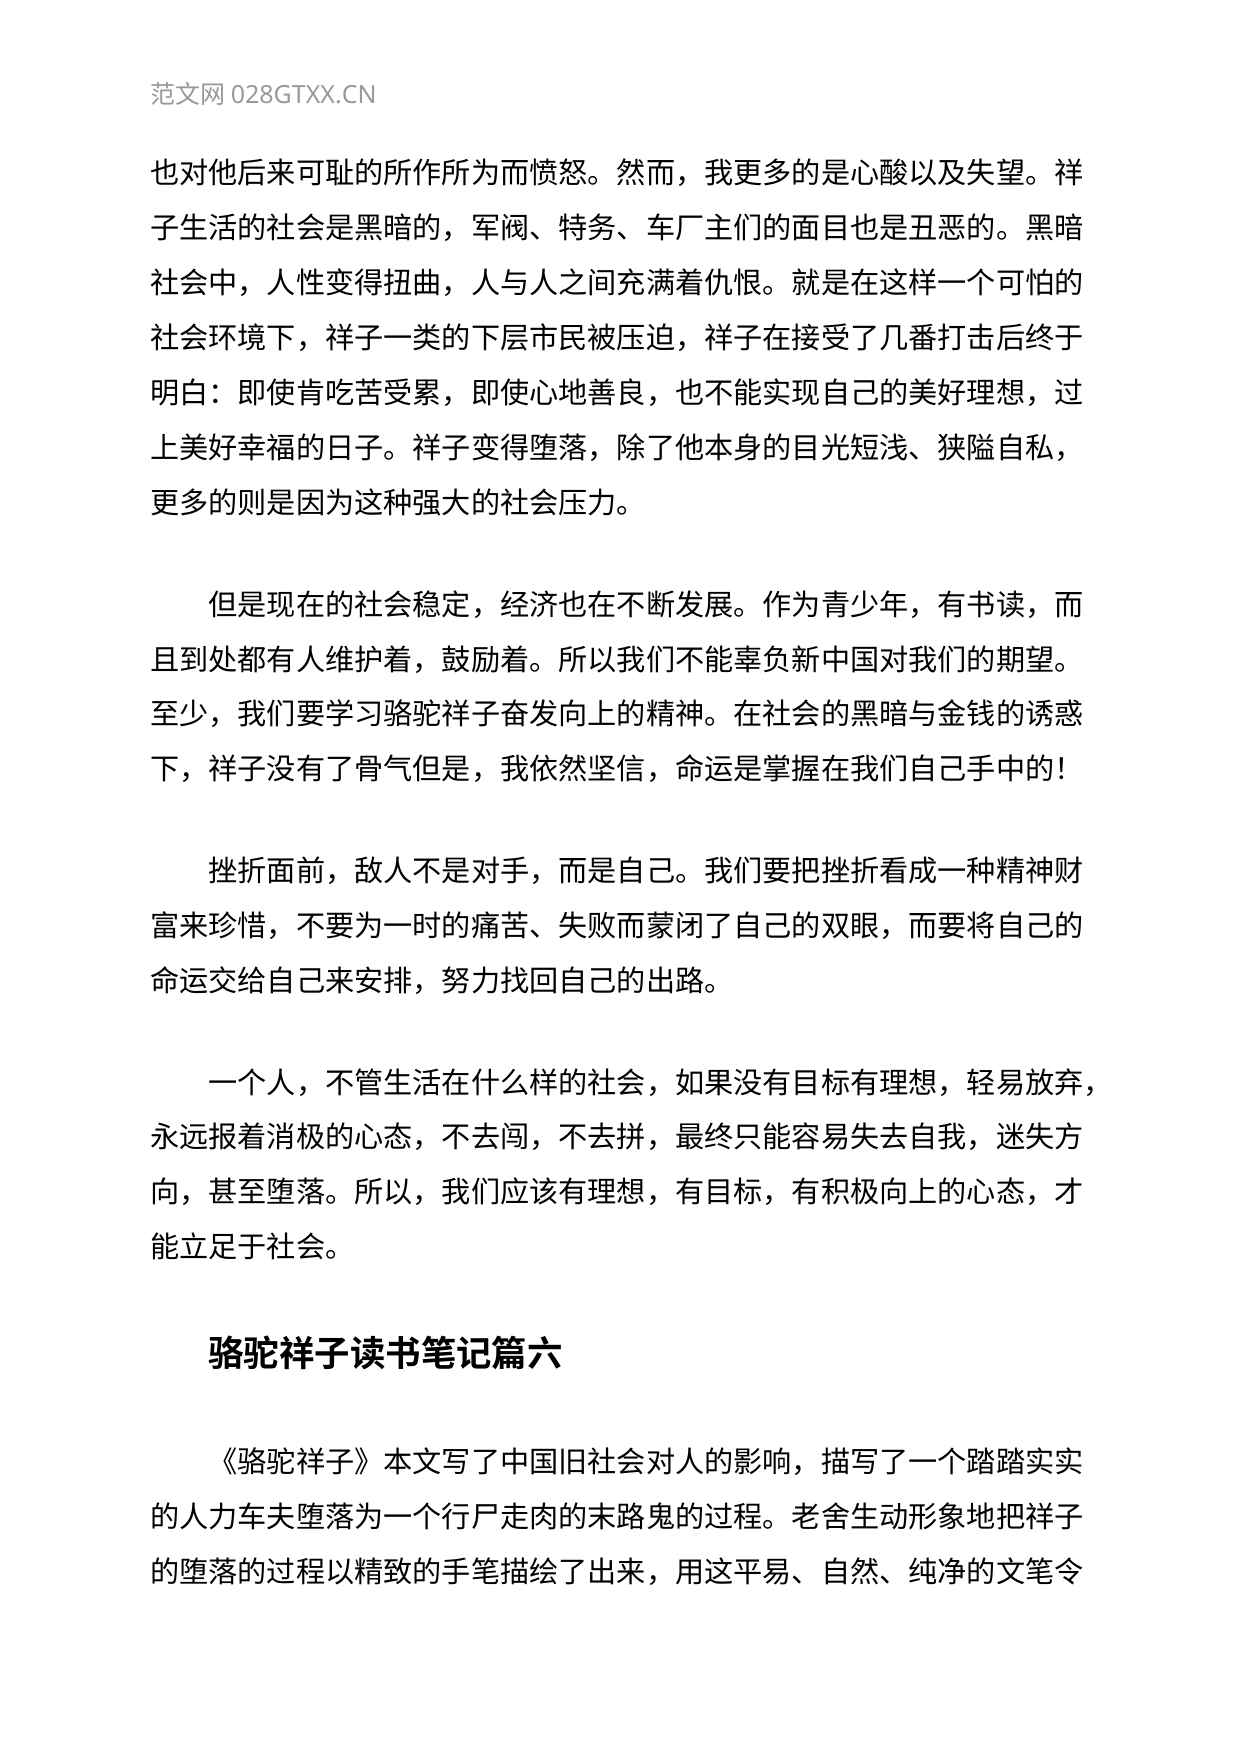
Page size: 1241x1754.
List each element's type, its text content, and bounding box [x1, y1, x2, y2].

text 挫折面前，敌人不是对手，而是自己。我们要把挫折看成一种精神财富来珍惜，不要为一时的痛苦、失败而蒙闭了自己的双眼，而要将自己的命运交给自己来安排，努力找回自己的出路。 [150, 848, 1090, 1000]
text 但是现在的社会稳定，经济也在不断发展。作为青少年，有书读，而且到处都有人维护着，鼓励着。所以我们不能辜负新中国对我们的期望。至少，我们要学习骆驼祥子奋发向上的精神。在社会的黑暗与金钱的诱惑下，祥子没有了骨气但是，我依然坚信，命运是掌握在我们自己手中的！ [150, 581, 1090, 788]
text 一个人，不管生活在什么样的社会，如果没有目标有理想，轻易放弃，永远报着消极的心态，不去闯，不去拼，最终只能容易失去自我，迷失方向，甚至堕落。所以，我们应该有理想，有目标，有积极向上的心态，才能立足于社会。 [150, 1059, 1090, 1266]
text 骆驼祥子读书笔记篇六 [150, 1326, 1090, 1377]
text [150, 1439, 1090, 1591]
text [150, 150, 1090, 522]
